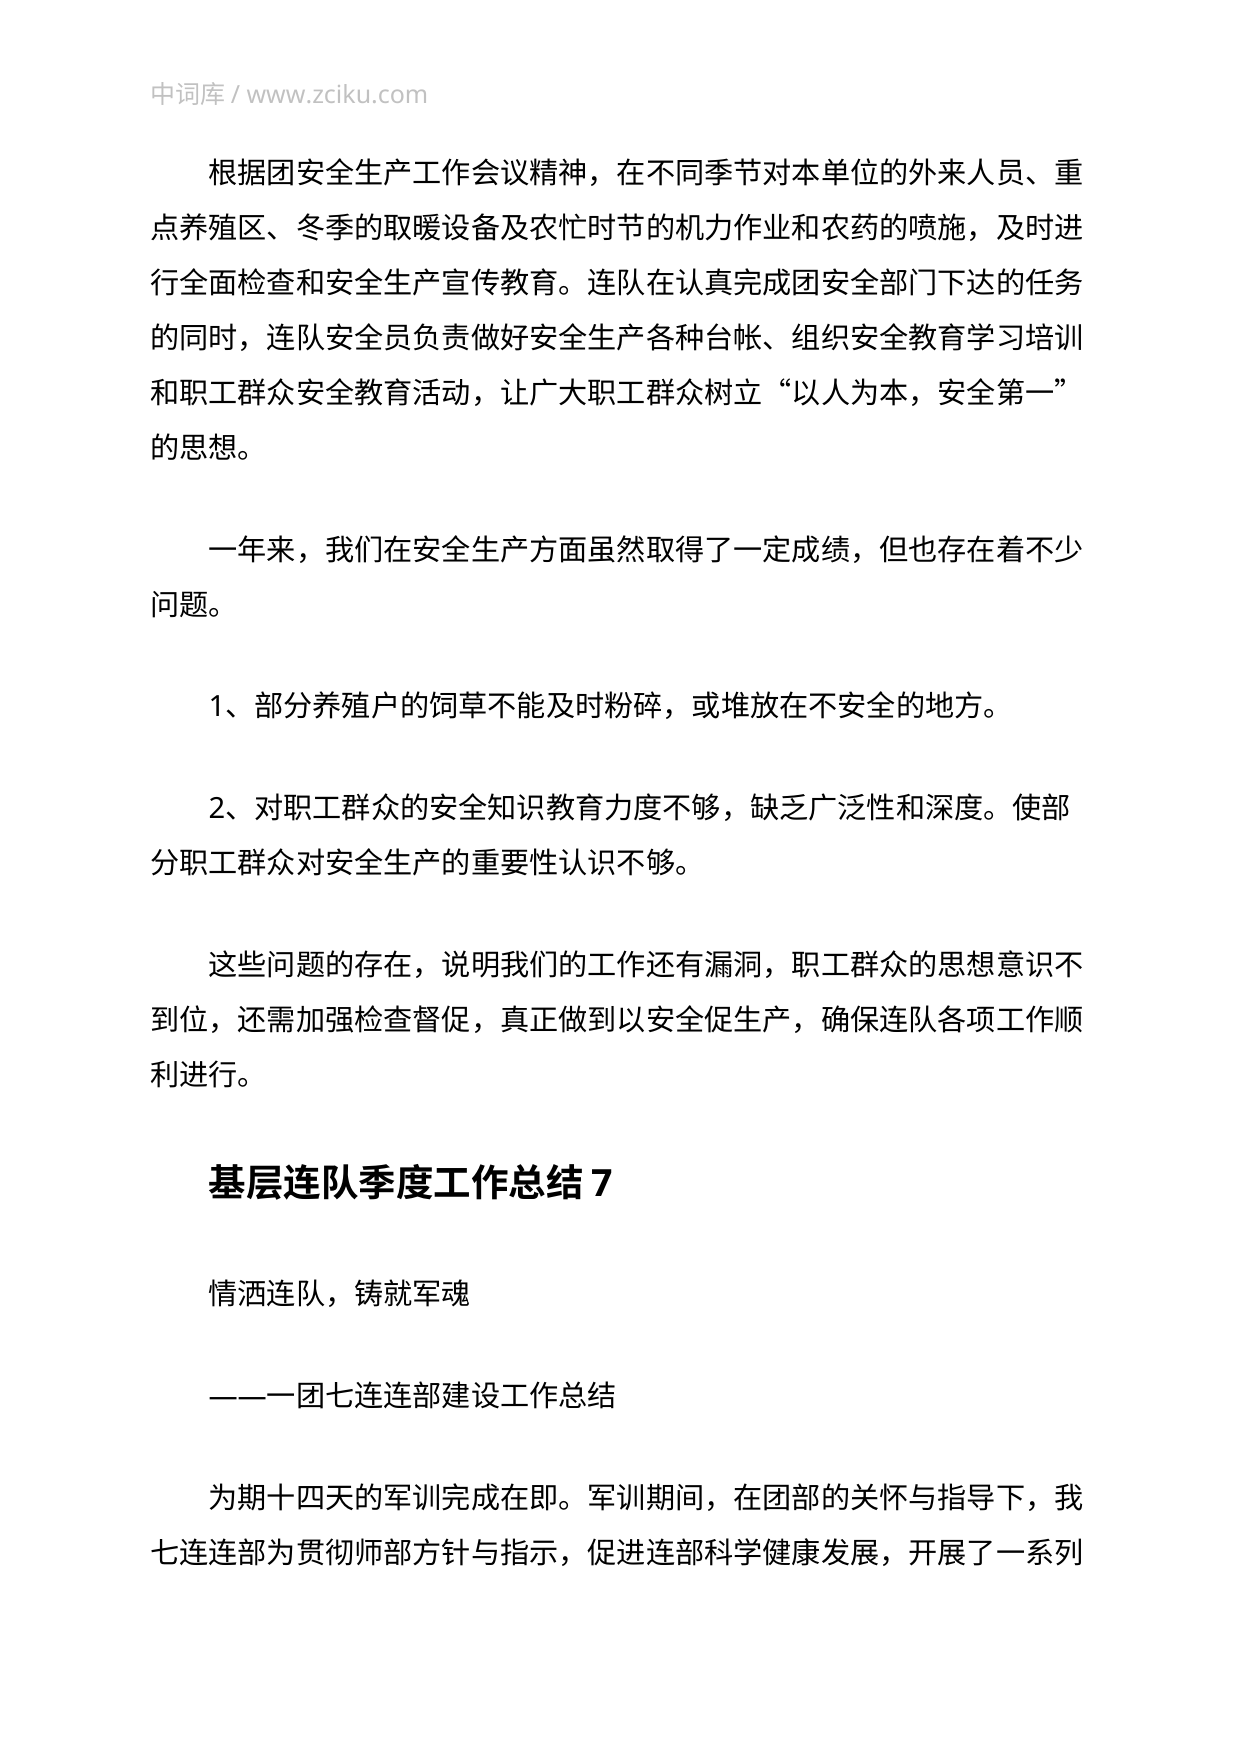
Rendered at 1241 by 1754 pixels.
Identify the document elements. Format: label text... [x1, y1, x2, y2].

text 根据团安全生产工作会议精神，在不同季节对本单位的外来人员、重点养殖区、冬季的取暖设备及农忙时节的机力作业和农药的喷施，及时进行全面检查和安全生产宣传教育。连队在认真完成团安全部门下达的任务的同时，连队安全员负责做好安全生产各种台帐、组织安全教育学习培训和职工群众安全教育活动，让广大职工群众树立“以人为本，安全第一”的思想。 [150, 150, 1090, 467]
text 1、部分养殖户的饲草不能及时粉碎，或堆放在不安全的地方。 [150, 683, 1090, 725]
text 一年来，我们在安全生产方面虽然取得了一定成绩，但也存在着不少问题。 [150, 526, 1090, 623]
text 2、对职工群众的安全知识教育力度不够，缺乏广泛性和深度。使部分职工群众对安全生产的重要性认识不够。 [150, 785, 1090, 882]
text ——一团七连连部建设工作总结 [150, 1373, 1090, 1415]
text 情洒连队，铸就军魂 [150, 1271, 1090, 1313]
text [150, 1474, 1090, 1572]
text 这些问题的存在，说明我们的工作还有漏洞，职工群众的思想意识不到位，还需加强检查督促，真正做到以安全促生产，确保连队各项工作顺利进行。 [150, 942, 1090, 1094]
text 基层连队季度工作总结7 [150, 1153, 1090, 1208]
